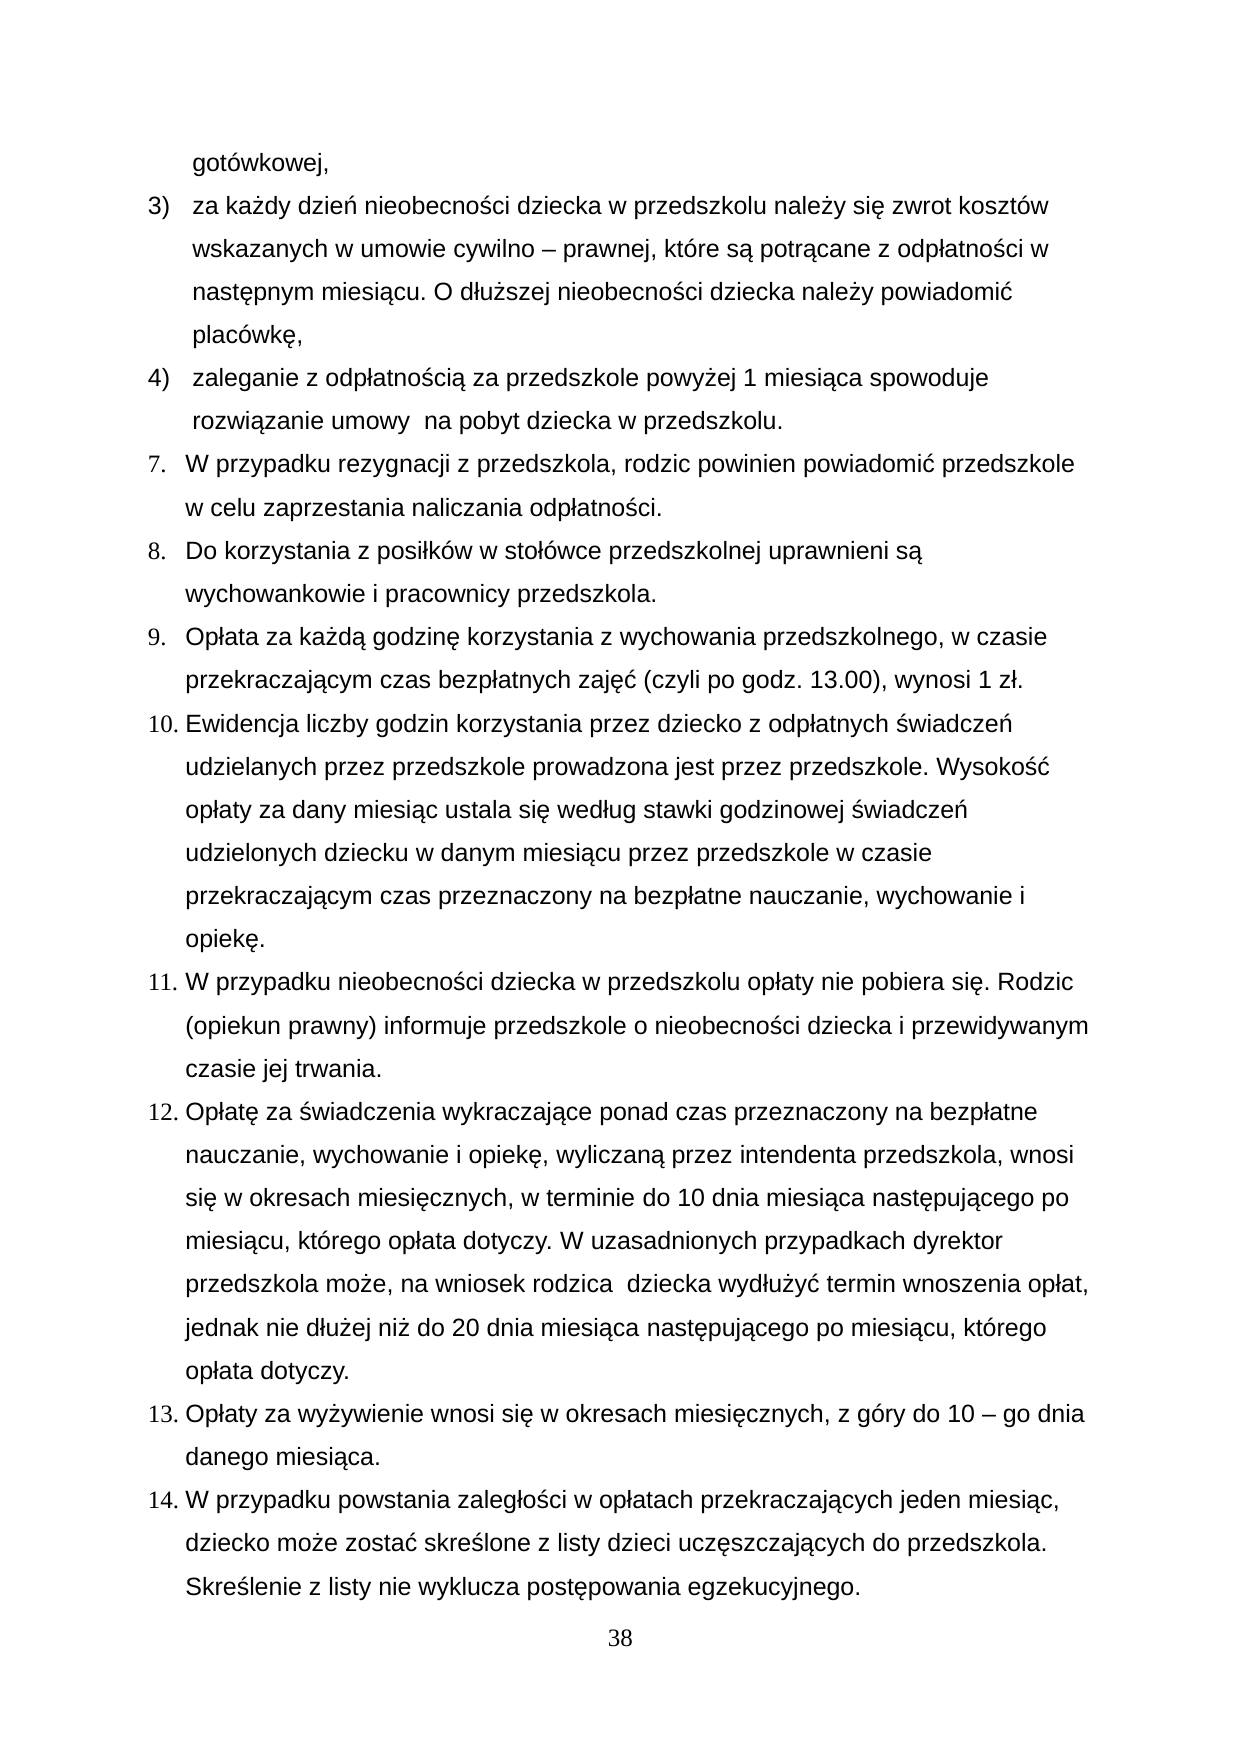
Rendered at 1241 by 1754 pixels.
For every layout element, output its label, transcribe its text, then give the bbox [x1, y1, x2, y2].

list Do korzystania z posiłków w stołówce przedszkolnej uprawnieni są wychowankowie i pracownicy przedszkola. [148, 536, 1093, 608]
list W przypadku nieobecności dziecka w przedszkolu opłaty nie pobiera się. Rodzic (opiekun prawny) informuje przedszkole o nieobecności dziecka i przewidywanym czasie jej trwania. [148, 967, 1093, 1082]
list Opłata za każdą godzinę korzystania z wychowania przedszkolnego, w czasie przekraczającym czas bezpłatnych zajęć (czyli po godz. 13.00), wynosi 1 zł. [148, 622, 1093, 694]
list Ewidencja liczby godzin korzystania przez dziecko z odpłatnych świadczeń udzielanych przez przedszkole prowadzona jest przez przedszkole. Wysokość opłaty za dany miesiąc ustala się według stawki godzinowej świadczeń udzielonych dziecku w danym miesiącu przez przedszkole w czasie przekraczającym czas przeznaczony na bezpłatne nauczanie, wychowanie i opiekę. [148, 708, 1093, 953]
list W przypadku powstania zaległości w opłatach przekraczających jeden miesiąc, dziecko może zostać skreślone z listy dzieci uczęszczających do przedszkola. Skreślenie z listy nie wyklucza postępowania egzekucyjnego. [148, 1485, 1093, 1600]
list W przypadku rezygnacji z przedszkola, rodzic powinien powiadomić przedszkole w celu zaprzestania naliczania odpłatności. [148, 449, 1093, 521]
list za każdy dzień nieobecności dziecka w przedszkolu należy się zwrot kosztów wskazanych w umowie cywilno – prawnej, które są potrącane z odpłatności w następnym miesiącu. O dłuższej nieobecności dziecka należy powiadomić placówkę, [148, 191, 1093, 349]
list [148, 148, 1093, 176]
list Opłatę za świadczenia wykraczające ponad czas przeznaczony na bezpłatne nauczanie, wychowanie i opiekę, wyliczaną przez intendenta przedszkola, wnosi się w okresach miesięcznych, w terminie do 10 dnia miesiąca następującego po miesiącu, którego opłata dotyczy. W uzasadnionych przypadkach dyrektor przedszkola może, na wniosek rodzica dziecka wydłużyć termin wnoszenia opłat, jednak nie dłużej niż do 20 dnia miesiąca następującego po miesiącu, którego opłata dotyczy. [148, 1097, 1093, 1384]
list zaleganie z odpłatnością za przedszkole powyżej 1 miesiąca spowoduje rozwiązanie umowy na pobyt dziecka w przedszkolu. [148, 363, 1093, 435]
list Opłaty za wyżywienie wnosi się w okresach miesięcznych, z góry do 10 – go dnia danego miesiąca. [148, 1399, 1093, 1471]
